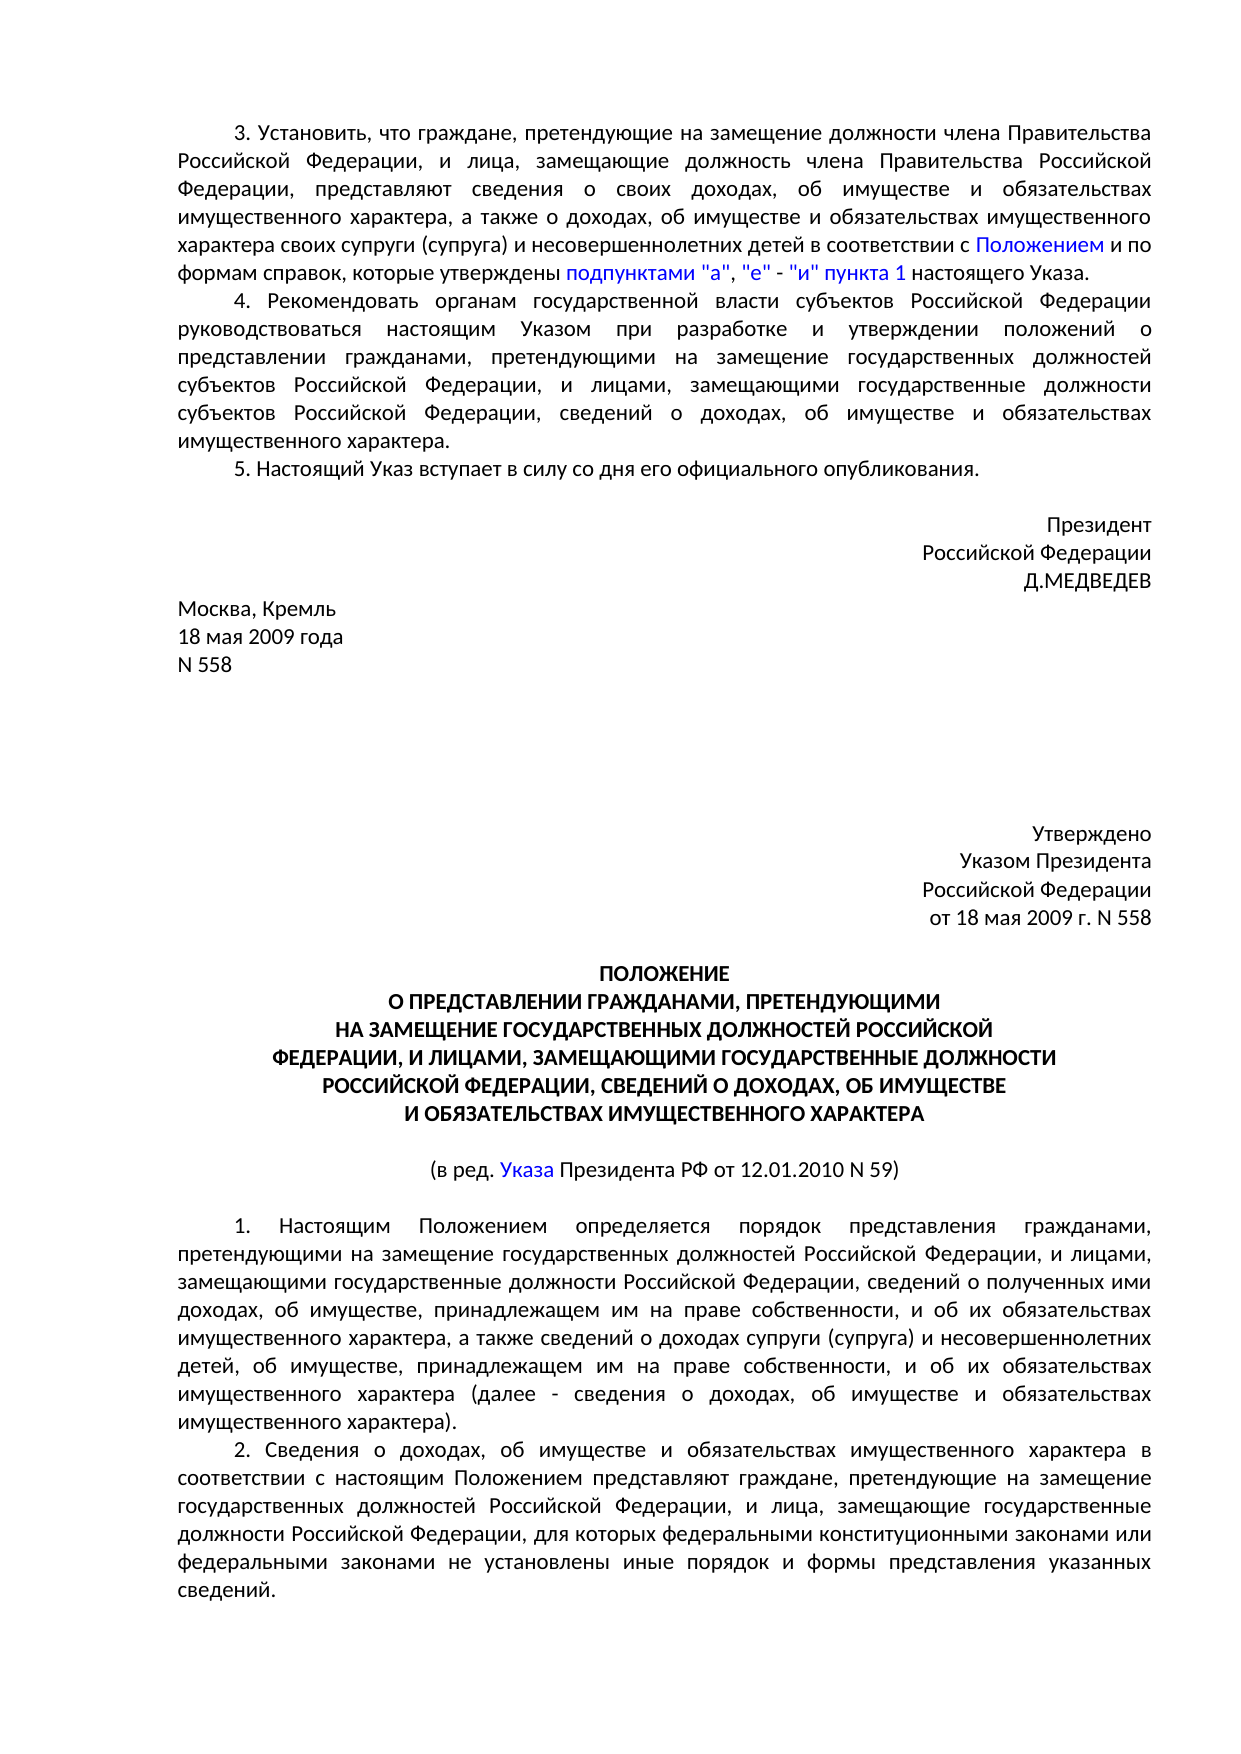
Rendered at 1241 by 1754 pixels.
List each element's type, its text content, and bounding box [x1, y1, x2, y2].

title О ПРЕДСТАВЛЕНИИ ГРАЖДАНАМИ, ПРЕТЕНДУЮЩИМИ [177, 987, 1152, 1015]
title И ОБЯЗАТЕЛЬСТВАХ ИМУЩЕСТВЕННОГО ХАРАКТЕРА [177, 1099, 1152, 1127]
text 1. Настоящим Положением определяется порядок представления гражданами, претендующими на замещение государственных должностей Российской Федерации, и лицами, замещающими государственные должности Российской Федерации, сведений о полученных ими доходах, об имуществе, принадлежащем им на праве собственности, и об их обязательствах имущественного характера, а также сведений о доходах супруги (супруга) и несовершеннолетних детей, об имуществе, принадлежащем им на праве собственности, и об их обязательствах имущественного характера (далее - сведения о доходах, об имуществе и обязательствах имущественного характера). [177, 1211, 1152, 1435]
title НА ЗАМЕЩЕНИЕ ГОСУДАРСТВЕННЫХ ДОЛЖНОСТЕЙ РОССИЙСКОЙ [177, 1015, 1152, 1043]
text N 558 [177, 651, 1152, 678]
text 5. Настоящий Указ вступает в силу со дня его официального опубликования. [177, 454, 1152, 482]
text 2. Сведения о доходах, об имуществе и обязательствах имущественного характера в соответствии с настоящим Положением представляют граждане, претендующие на замещение государственных должностей Российской Федерации, и лица, замещающие государственные должности Российской Федерации, для которых федеральными конституционными законами или федеральными законами не установлены иные порядок и формы представления указанных сведений. [177, 1435, 1152, 1603]
text Д.МЕДВЕДЕВ [177, 566, 1152, 594]
text Российской Федерации [177, 875, 1152, 903]
text 4. Рекомендовать органам государственной власти субъектов Российской Федерации руководствоваться настоящим Указом при разработке и утверждении положений о представлении гражданами, претендующими на замещение государственных должностей субъектов Российской Федерации, и лицами, замещающими государственные должности субъектов Российской Федерации, сведений о доходах, об имуществе и обязательствах имущественного характера. [177, 286, 1152, 454]
title ФЕДЕРАЦИИ, И ЛИЦАМИ, ЗАМЕЩАЮЩИМИ ГОСУДАРСТВЕННЫЕ ДОЛЖНОСТИ [177, 1043, 1152, 1071]
title РОССИЙСКОЙ ФЕДЕРАЦИИ, СВЕДЕНИЙ О ДОХОДАХ, ОБ ИМУЩЕСТВЕ [177, 1071, 1152, 1099]
text Утверждено [177, 819, 1152, 847]
text от 18 мая 2009 г. N 558 [177, 903, 1152, 931]
text Указом Президента [177, 847, 1152, 875]
text Москва, Кремль [177, 594, 1152, 622]
text 3. Установить, что граждане, претендующие на замещение должности члена Правительства Российской Федерации, и лица, замещающие должность члена Правительства Российской Федерации, представляют сведения о своих доходах, об имуществе и обязательствах имущественного характера, а также о доходах, об имуществе и обязательствах имущественного характера своих супруги (супруга) и несовершеннолетних детей в соответствии с Положением и по формам справок, которые утверждены подпунктами "а", "е" - "и" пункта 1 настоящего Указа. [177, 118, 1152, 286]
text 18 мая 2009 года [177, 622, 1152, 651]
title ПОЛОЖЕНИЕ [177, 959, 1152, 987]
text Российской Федерации [177, 538, 1152, 566]
text Президент [177, 510, 1152, 538]
text (в ред. Указа Президента РФ от 12.01.2010 N 59) [177, 1155, 1152, 1183]
